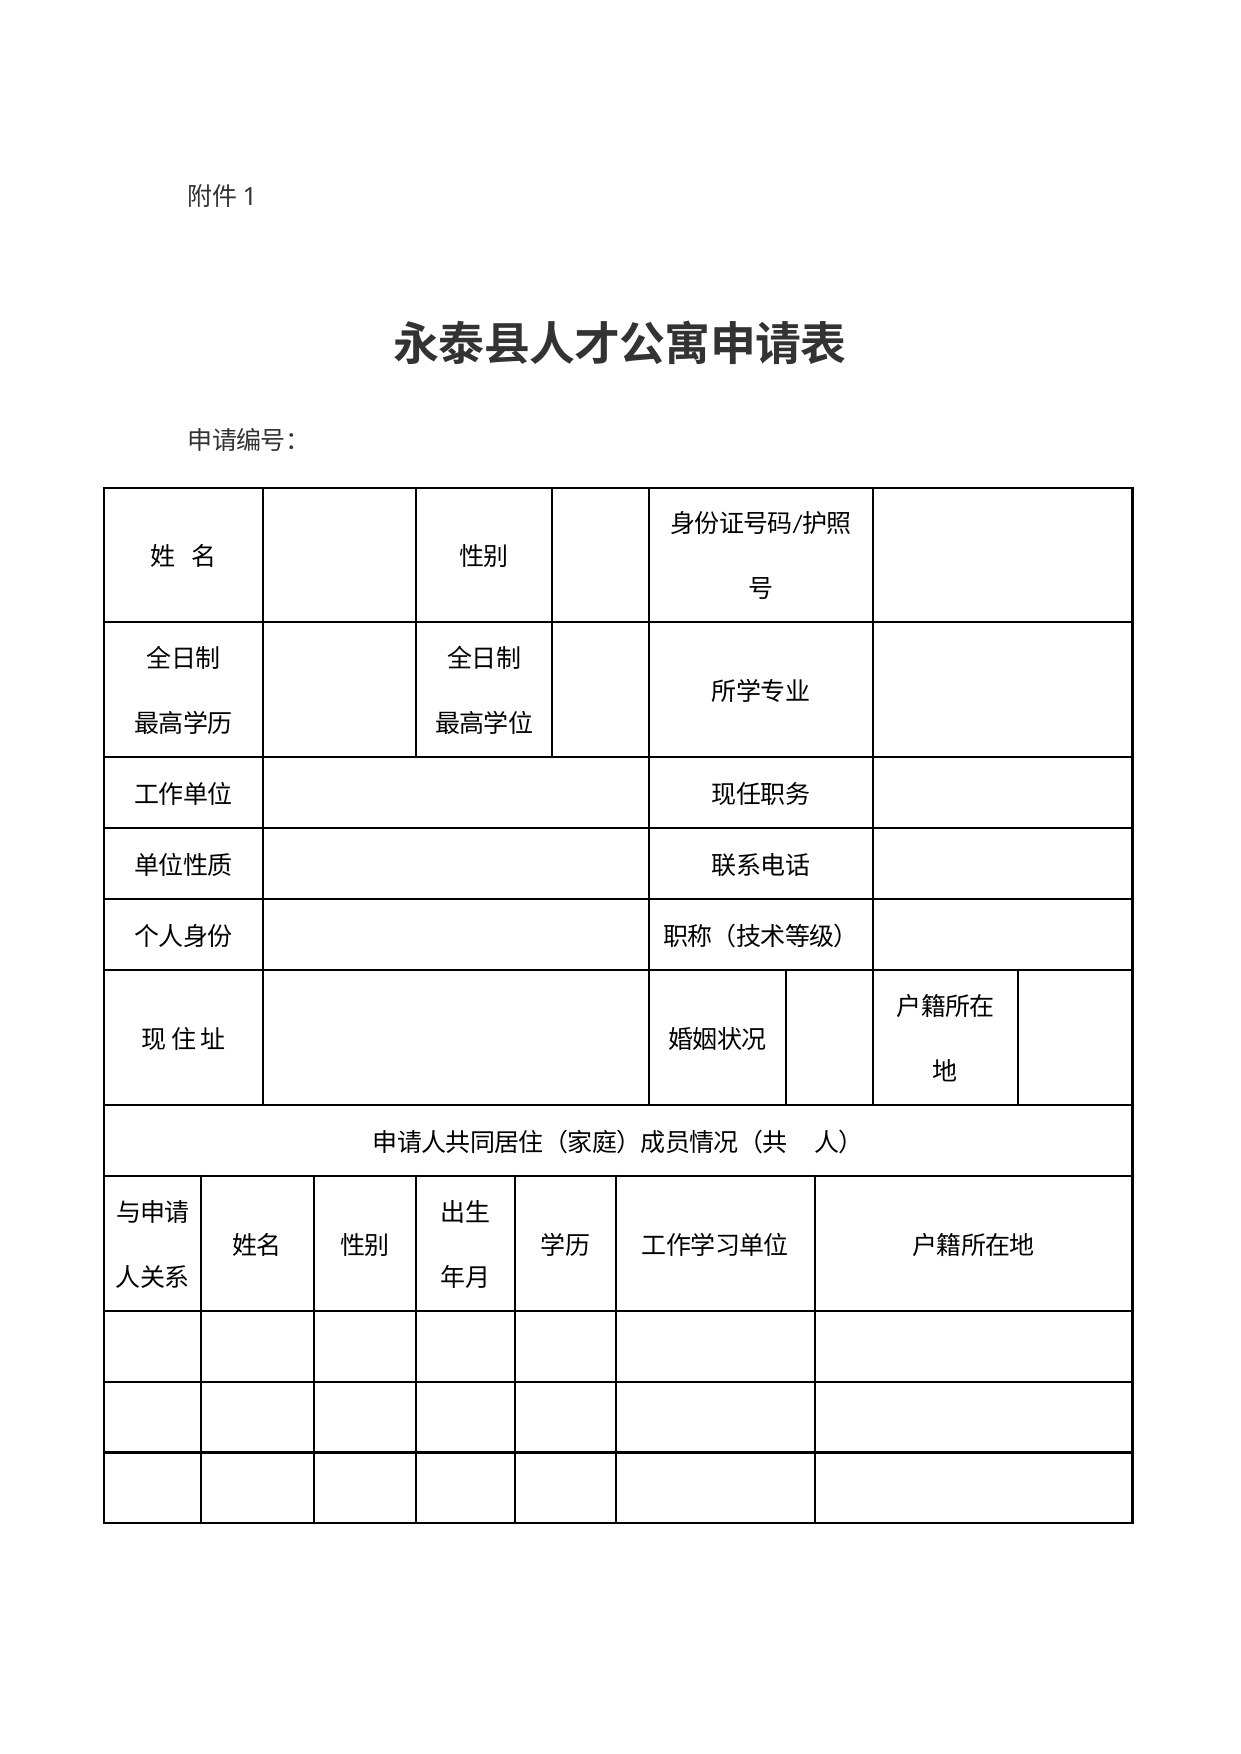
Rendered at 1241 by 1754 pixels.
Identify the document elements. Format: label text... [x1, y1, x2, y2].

table_cell [516, 1312, 615, 1381]
table_cell [264, 758, 648, 827]
table_cell 申请人共同居住（家庭）成员情况（共 人） [105, 1106, 1131, 1174]
table_cell [202, 1454, 313, 1522]
table_cell 户籍所在地 [816, 1177, 1131, 1310]
table_cell [202, 1312, 313, 1381]
table_cell [315, 1383, 415, 1451]
table_cell [264, 623, 415, 756]
table_cell [787, 971, 872, 1104]
table_cell 姓名 [202, 1177, 313, 1310]
table_cell 出生 年月 [417, 1177, 514, 1310]
table_cell [874, 623, 1131, 756]
table_cell 联系电话 [650, 829, 872, 898]
table_cell 学历 [516, 1177, 615, 1310]
table_cell 单位性质 [105, 829, 262, 898]
table_cell 与申请人关系 [105, 1177, 200, 1310]
table_cell [553, 623, 648, 756]
table_cell 工作学习单位 [617, 1177, 814, 1310]
table_cell 户籍所在地 [874, 971, 1017, 1104]
table_cell [816, 1454, 1131, 1522]
table_cell [816, 1383, 1131, 1451]
table_cell [816, 1312, 1131, 1381]
table_cell [417, 1383, 514, 1451]
text 永泰县人才公寓申请表 [187, 292, 1053, 389]
table_cell 现任职务 [650, 758, 872, 827]
table_cell 全日制 最高学历 [105, 623, 262, 756]
table_cell [202, 1383, 313, 1451]
table_cell [874, 758, 1131, 827]
table_cell [264, 829, 648, 898]
table_cell [105, 1454, 200, 1522]
table_cell [105, 1312, 200, 1381]
table_cell 工作单位 [105, 758, 262, 827]
table_cell 个人身份 [105, 900, 262, 968]
table_cell [105, 1383, 200, 1451]
table_cell [264, 900, 648, 968]
table_cell [874, 829, 1131, 898]
table_cell [617, 1454, 814, 1522]
table_header 姓 名 [105, 489, 262, 621]
table_header [553, 489, 648, 621]
table_header [874, 489, 1131, 621]
table_cell 全日制 最高学位 [417, 623, 551, 756]
table_cell 婚姻状况 [650, 971, 785, 1104]
text 申请编号： [187, 406, 1053, 471]
table_cell [617, 1383, 814, 1451]
table_header 身份证号码/护照号 [650, 489, 872, 621]
table_header 性别 [417, 489, 551, 621]
table_cell [1019, 971, 1131, 1104]
table_cell [874, 900, 1131, 968]
table_cell [516, 1454, 615, 1522]
table_cell [417, 1454, 514, 1522]
table_cell 性别 [315, 1177, 415, 1310]
table_cell [315, 1312, 415, 1381]
text 附件1 [187, 162, 1053, 227]
table_cell [264, 971, 648, 1104]
table_cell 现 住 址 [105, 971, 262, 1104]
table_cell 职称（技术等级） [650, 900, 872, 968]
table_cell [417, 1312, 514, 1381]
table_cell [516, 1383, 615, 1451]
table_cell [315, 1454, 415, 1522]
table_header [264, 489, 415, 621]
table_cell 所学专业 [650, 623, 872, 756]
table_cell [617, 1312, 814, 1381]
